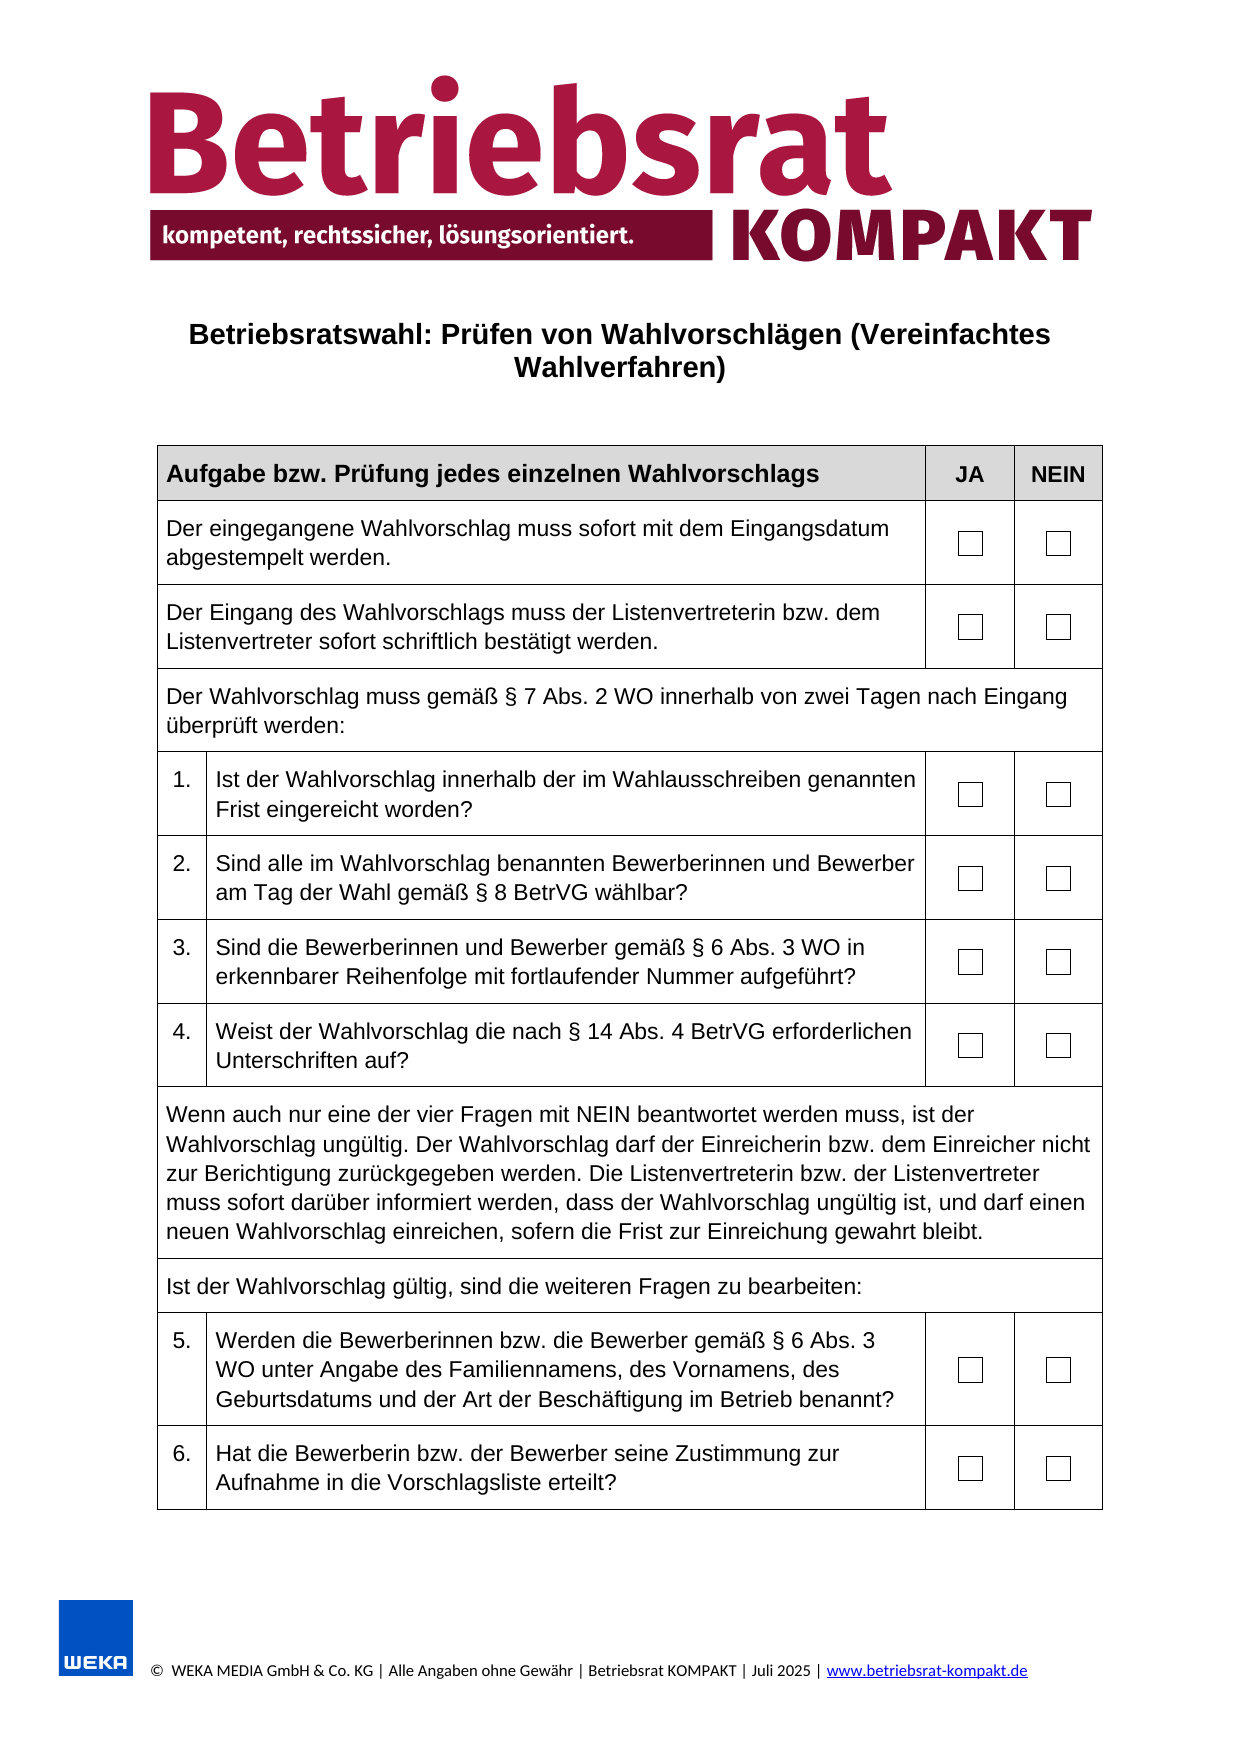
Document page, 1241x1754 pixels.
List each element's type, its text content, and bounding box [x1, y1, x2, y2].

table_cell Werden die Bewerberinnen bzw. die Bewerber gemäß § 6 Abs. 3 WO unter Angabe des Familiennamens, des Vornamens, des Geburtsdatums und der Art der Beschäftigung im Betrieb benannt? [207, 1313, 925, 1425]
table_cell Der eingegangene Wahlvorschlag muss sofort mit dem Eingangsdatum abgestempelt werden. [158, 501, 925, 584]
picture [58, 1600, 133, 1676]
table_cell [1015, 501, 1102, 584]
table_cell [926, 1004, 1014, 1086]
table_cell [1015, 752, 1102, 835]
table_cell Ist der Wahlvorschlag gültig, sind die weiteren Fragen zu bearbeiten: [158, 1259, 1102, 1312]
table_cell [1015, 1426, 1102, 1509]
table_cell Der Eingang des Wahlvorschlags muss der Listenvertreterin bzw. dem Listenvertreter sofort schriftlich bestätigt werden. [158, 585, 925, 667]
table_cell Hat die Bewerberin bzw. der Bewerber seine Zustimmung zur Aufnahme in die Vorschlagsliste erteilt? [207, 1426, 925, 1509]
table_cell [926, 920, 1014, 1002]
table_cell Wenn auch nur eine der vier Fragen mit NEIN beantwortet werden muss, ist der Wahlvorschlag ungültig. Der Wahlvorschlag darf der Einreicherin bzw. dem Einreicher nicht zur Berichtigung zurückgegeben werden. Die Listenvertreterin bzw. der Listenvertreter muss sofort darüber informiert werden, dass der Wahlvorschlag ungültig ist, und darf einen neuen Wahlvorschlag einreichen, sofern die Frist zur Einreichung gewahrt bleibt. [158, 1087, 1102, 1257]
table_cell 4. [158, 1004, 206, 1086]
table_cell [1015, 1004, 1102, 1086]
table_cell Ist der Wahlvorschlag innerhalb der im Wahlausschreiben genannten Frist eingereicht worden? [207, 752, 925, 835]
table_cell [1015, 1313, 1102, 1425]
table_header Aufgabe bzw. Prüfung jedes einzelnen Wahlvorschlags [158, 446, 925, 500]
table_cell 6. [158, 1426, 206, 1509]
table_cell 2. [158, 836, 206, 919]
table_header NEIN [1015, 446, 1102, 500]
table_cell [1015, 585, 1102, 667]
table_cell Sind alle im Wahlvorschlag benannten Bewerberinnen und Bewerber am Tag der Wahl gemäß § 8 BetrVG wählbar? [207, 836, 925, 919]
table_cell Der Wahlvorschlag muss gemäß § 7 Abs. 2 WO innerhalb von zwei Tagen nach Eingang überprüft werden: [158, 669, 1102, 751]
table_cell [926, 1313, 1014, 1425]
table_cell Sind die Bewerberinnen und Bewerber gemäß § 6 Abs. 3 WO in erkennbarer Reihenfolge mit fortlaufender Nummer aufgeführt? [207, 920, 925, 1002]
picture [147, 73, 1093, 264]
table_header JA [926, 446, 1014, 500]
table_cell Weist der Wahlvorschlag die nach § 14 Abs. 4 BetrVG erforderlichen Unterschriften auf? [207, 1004, 925, 1086]
table_cell [1015, 836, 1102, 919]
table_cell [926, 501, 1014, 584]
table_cell 1. [158, 752, 206, 835]
table_cell [926, 1426, 1014, 1509]
table_cell 5. [158, 1313, 206, 1425]
table_cell [1015, 920, 1102, 1002]
table_cell 3. [158, 920, 206, 1002]
table_cell [926, 752, 1014, 835]
table_cell [926, 836, 1014, 919]
table_cell [926, 585, 1014, 667]
text Betriebsratswahl: Prüfen von Wahlvorschlägen (Vereinfachtes Wahlverfahren) [148, 317, 1093, 384]
